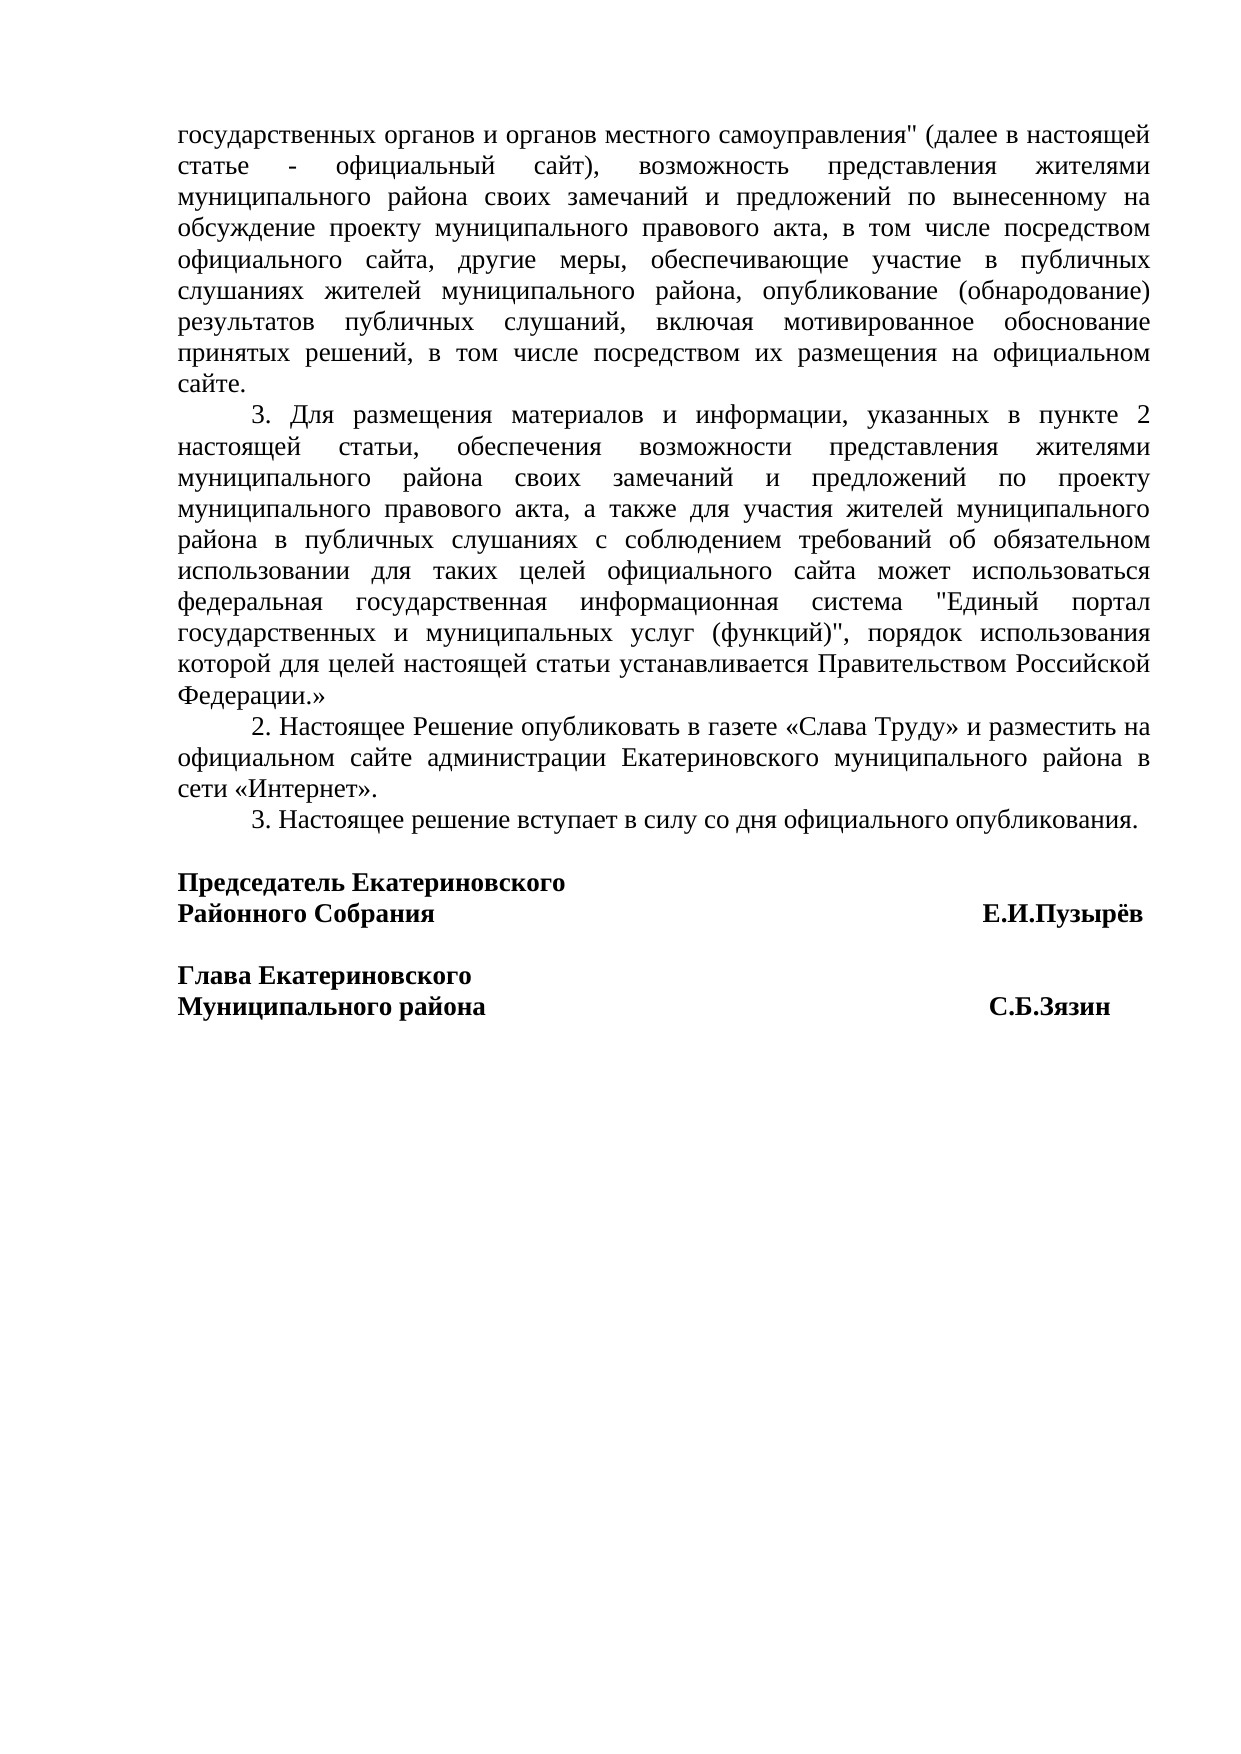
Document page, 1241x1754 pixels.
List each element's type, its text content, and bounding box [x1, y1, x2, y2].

text 2. Настоящее Решение опубликовать в газете «Слава Труду» и разместить на официальном сайте администрации Екатериновского муниципального района в сети «Интернет». [177, 710, 1152, 803]
text Глава Екатериновского [177, 959, 1152, 990]
text 3. Для размещения материалов и информации, указанных в пункте 2 настоящей статьи, обеспечения возможности представления жителями муниципального района своих замечаний и предложений по проекту муниципального правового акта, а также для участия жителей муниципального района в публичных слушаниях с соблюдением требований об обязательном использовании для таких целей официального сайта может использоваться федеральная государственная информационная система "Единый портал государственных и муниципальных услуг (функций)", порядок использования которой для целей настоящей статьи устанавливается Правительством Российской Федерации.» [177, 398, 1152, 710]
text Районного Собрания Е.И.Пузырёв [177, 897, 1152, 928]
text 3. Настоящее решение вступает в силу со дня официального опубликования. [177, 803, 1152, 834]
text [177, 118, 1152, 398]
text Председатель Екатериновского [177, 866, 1152, 897]
text Муниципального района С.Б.Зязин [177, 990, 1152, 1021]
